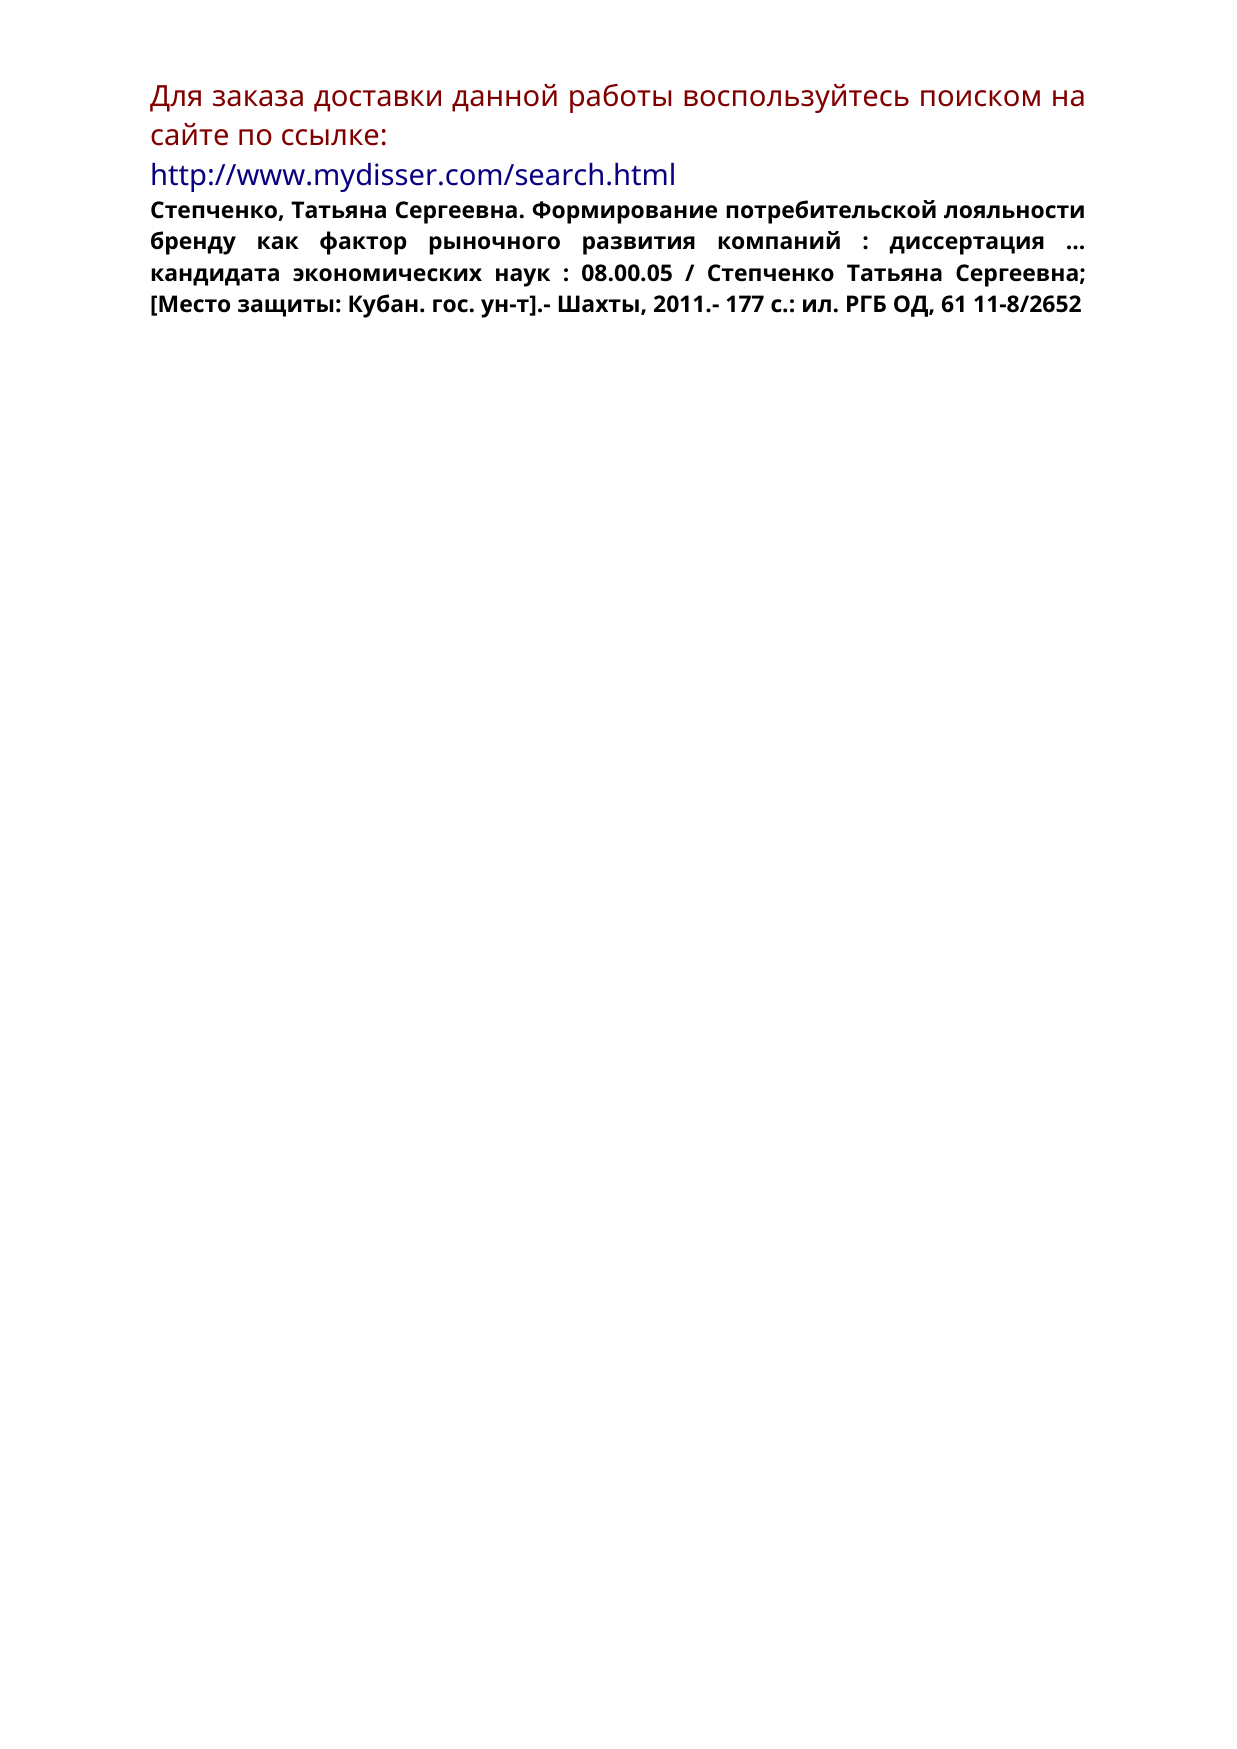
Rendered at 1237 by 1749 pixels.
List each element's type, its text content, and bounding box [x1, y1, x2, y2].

text Степченко, Татьяна Сергеевна. Формирование потребительской лояльности бренду как фактор рыночного развития компаний : диссертация ... кандидата экономических наук : 08.00.05 / Степченко Татьяна Сергеевна; [Место защиты: Кубан. гос. ун-т].- Шахты, 2011.- 177 с.: ил. РГБ ОД, 61 11-8/2652 [150, 194, 1086, 319]
